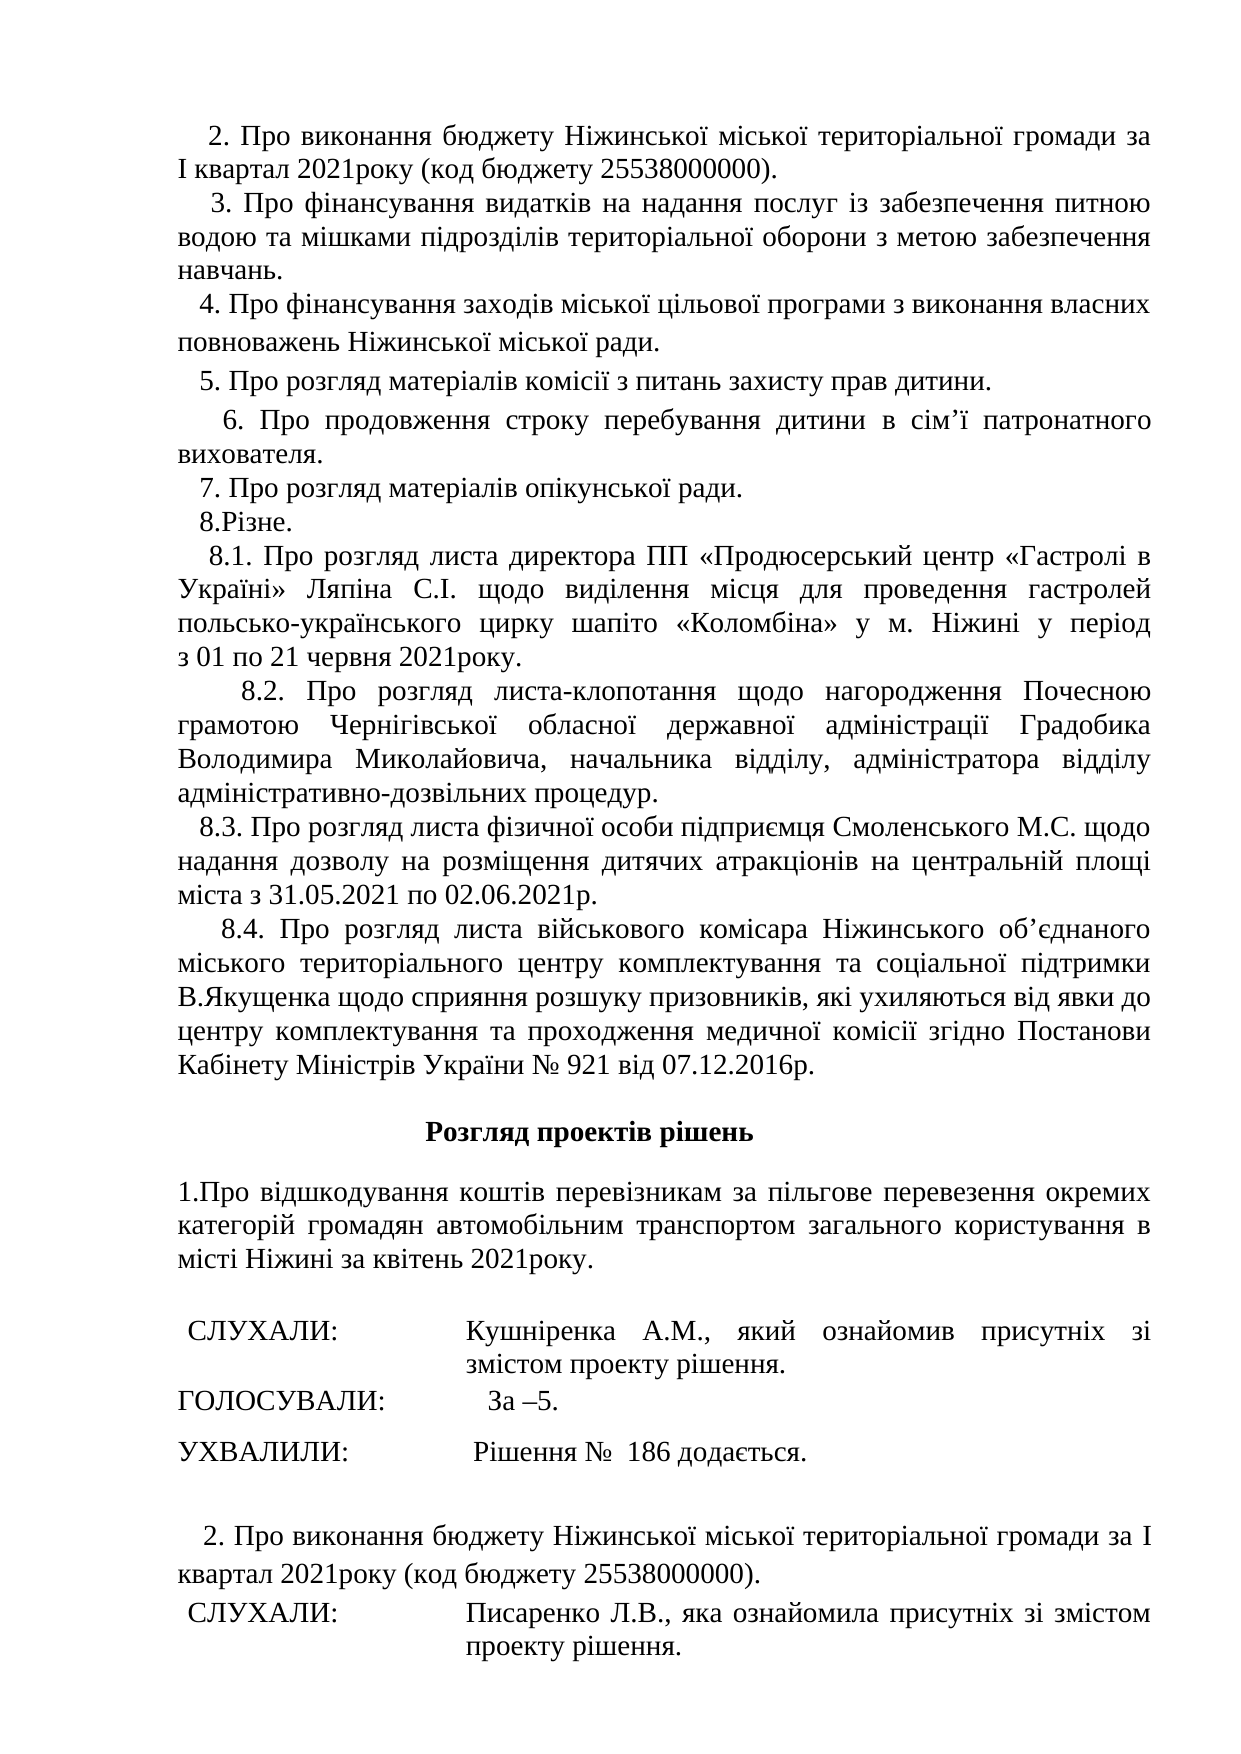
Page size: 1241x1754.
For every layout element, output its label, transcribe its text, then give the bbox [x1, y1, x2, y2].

subtitle 7. Про розгляд матеріалів опікунської ради. [177, 469, 1152, 503]
table_header СЛУХАЛИ: [176, 1313, 454, 1383]
table_header СЛУХАЛИ: [176, 1595, 454, 1665]
subtitle 8.2. Про розгляд листа-клопотання щодо нагородження Почесною грамотою Чернігівської обласної державної адміністрації Градобика Володимира Миколайовича, начальника відділу, адміністратора відділу адміністративно-дозвільних процедур. [177, 673, 1152, 809]
subtitle 6. Про продовження строку перебування дитини в сім’ї патронатного вихователя. [177, 401, 1152, 469]
text Розгляд проектів рішень [177, 1114, 1152, 1148]
table_header Писаренко Л.В., яка ознайомила присутніх зі змістом проекту рішення. [454, 1595, 1163, 1665]
text 2. Про виконання бюджету Ніжинської міської територіальної громади за I квартал 2021року (код бюджету 25538000000). [177, 118, 1152, 185]
text 5. Про розгляд матеріалів комісії з питань захисту прав дитини. [177, 363, 1152, 396]
text 2. Про виконання бюджету Ніжинської міської територіальної громади за I квартал 2021року (код бюджету 25538000000). [177, 1518, 1152, 1590]
subtitle 8.1. Про розгляд листа директора ПП «Продюсерський центр «Гастролі в Україні» Ляпіна С.І. щодо виділення місця для проведення гастролей польсько-українського цирку шапіто «Коломбіна» у м. Ніжині у період з 01 по 21 червня 2021року. [177, 537, 1152, 673]
text 1.Про відшкодування коштів перевізникам за пільгове перевезення окремих категорій громадян автомобільним транспортом загального користування в місті Ніжині за квітень 2021року. [177, 1174, 1152, 1274]
table_cell УХВАЛИЛИ: [176, 1434, 454, 1479]
table_header Кушніренка А.М., який ознайомив присутніх зі змістом проекту рішення. [454, 1313, 1163, 1383]
subtitle 8.3. Про розгляд листа фізичної особи підприємця Смоленського М.С. щодо надання дозволу на розміщення дитячих атракціонів на центральній площі міста з 31.05.2021 по 02.06.2021р. [177, 809, 1152, 911]
subtitle 8.4. Про розгляд листа військового комісара Ніжинського об’єднаного міського територіального центру комплектування та соціальної підтримки В.Якущенка щодо сприяння розшуку призовників, які ухиляються від явки до центру комплектування та проходження медичної комісії згідно Постанови Кабінету Міністрів України № 921 від 07.12.2016р. [177, 911, 1152, 1081]
subtitle 8.Різне. [177, 503, 1152, 537]
text 4. Про фінансування заходів міської цільової програми з виконання власних повноважень Ніжинської міської ради. [177, 286, 1152, 358]
table_cell За –5. [454, 1384, 1163, 1434]
text 3. Про фінансування видатків на надання послуг із забезпечення питною водою та мішками підрозділів територіальної оборони з метою забезпечення навчань. [177, 185, 1152, 286]
table_cell ГОЛОСУВАЛИ: [176, 1384, 454, 1434]
table_cell Рішення № 186 додається. [454, 1434, 1163, 1479]
